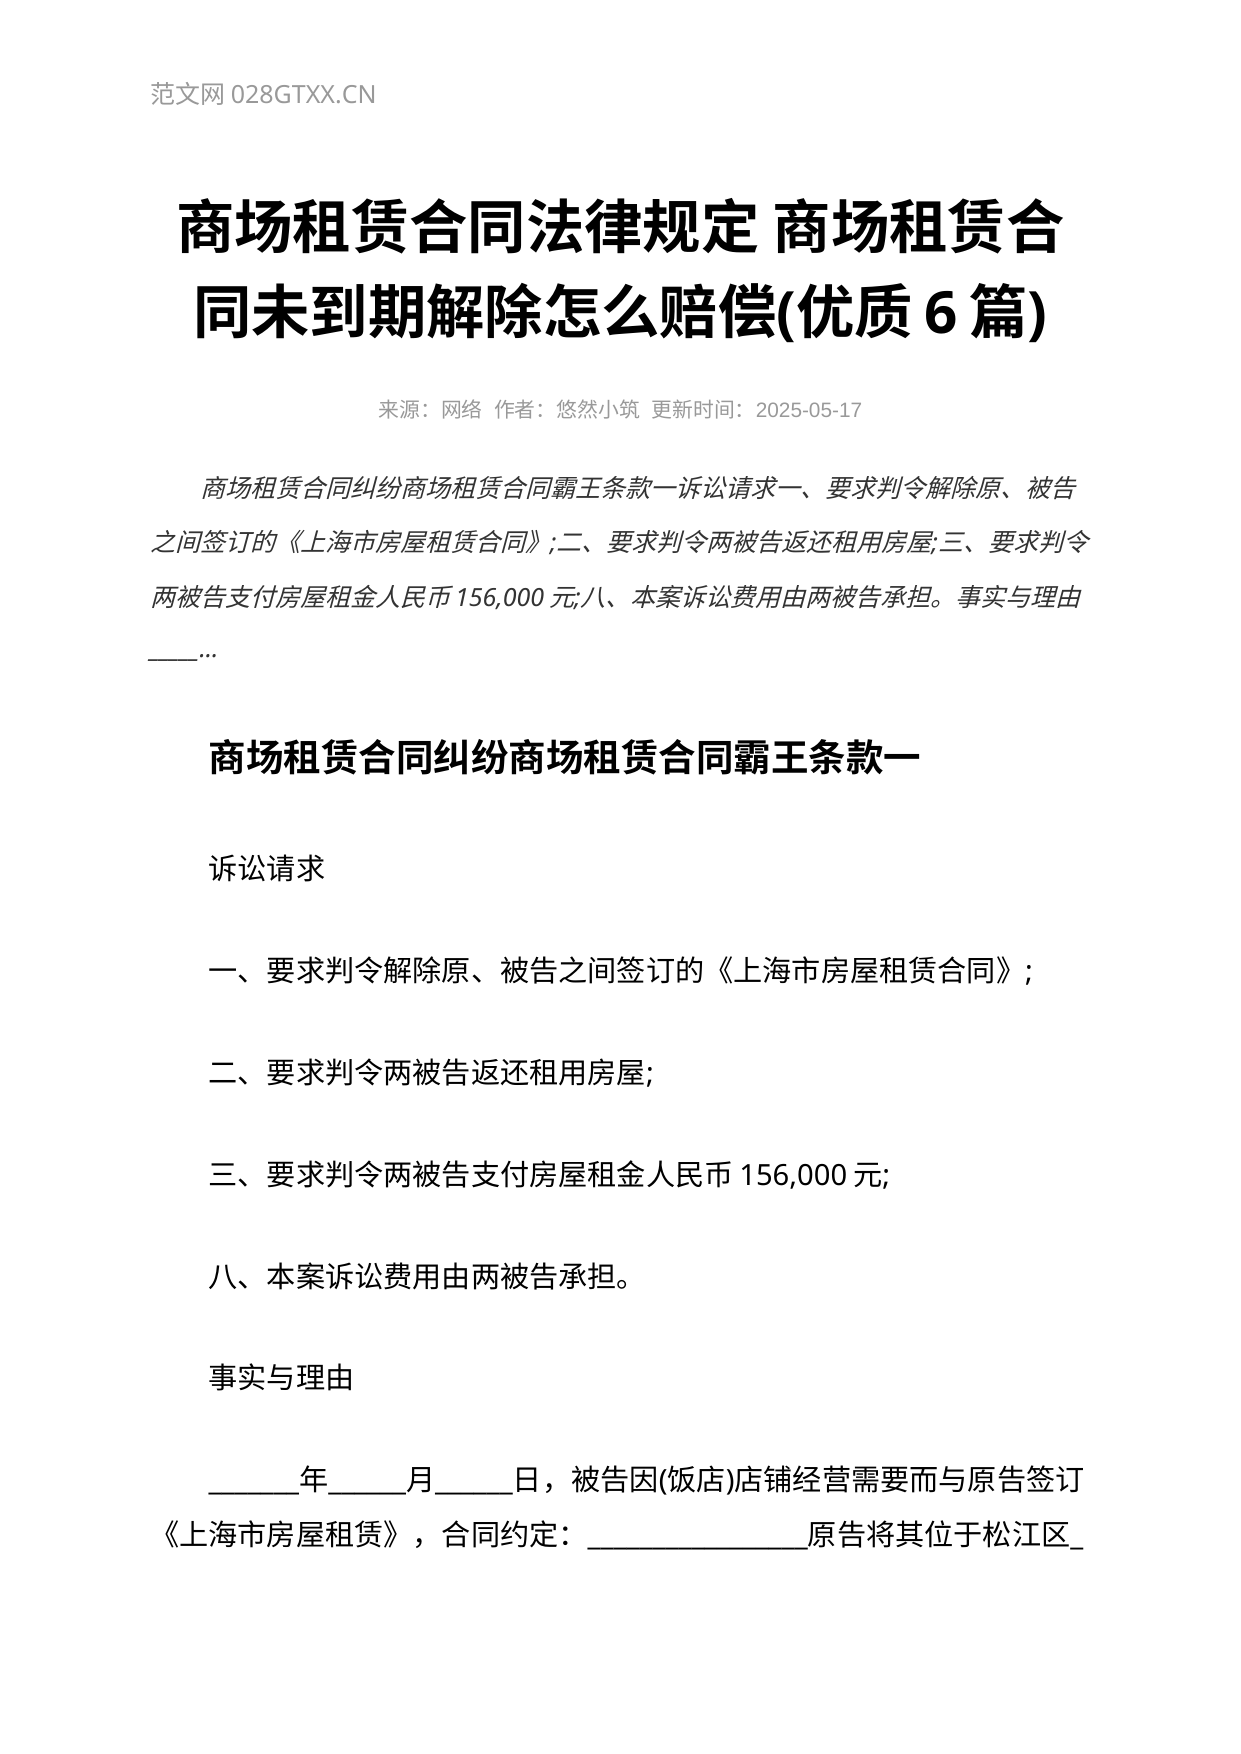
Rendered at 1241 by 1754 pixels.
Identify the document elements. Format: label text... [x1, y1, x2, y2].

text 来源：网络 作者：悠然小筑 更新时间：2025-05-17 [150, 397, 1090, 421]
text 二、要求判令两被告返还租用房屋; [150, 1049, 1090, 1092]
subtitle 商场租赁合同法律规定 商场租赁合同未到期解除怎么赔偿(优质6篇) [150, 181, 1090, 351]
text 八、本案诉讼费用由两被告承担。 [150, 1253, 1090, 1296]
text 商场租赁合同纠纷商场租赁合同霸王条款一 [150, 728, 1090, 782]
text 三、要求判令两被告支付房屋租金人民币156,000元; [150, 1151, 1090, 1194]
text 诉讼请求 [150, 846, 1090, 888]
text 事实与理由 [150, 1355, 1090, 1397]
text 商场租赁合同纠纷商场租赁合同霸王条款一诉讼请求一、要求判令解除原、被告之间签订的《上海市房屋租赁合同》;二、要求判令两被告返还租用房屋;三、要求判令两被告支付房屋租金人民币156,000元;八、本案诉讼费用由两被告承担。事实与理由_____... [150, 468, 1090, 664]
text 一、要求判令解除原、被告之间签订的《上海市房屋租赁合同》; [150, 947, 1090, 990]
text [150, 1457, 1090, 1554]
